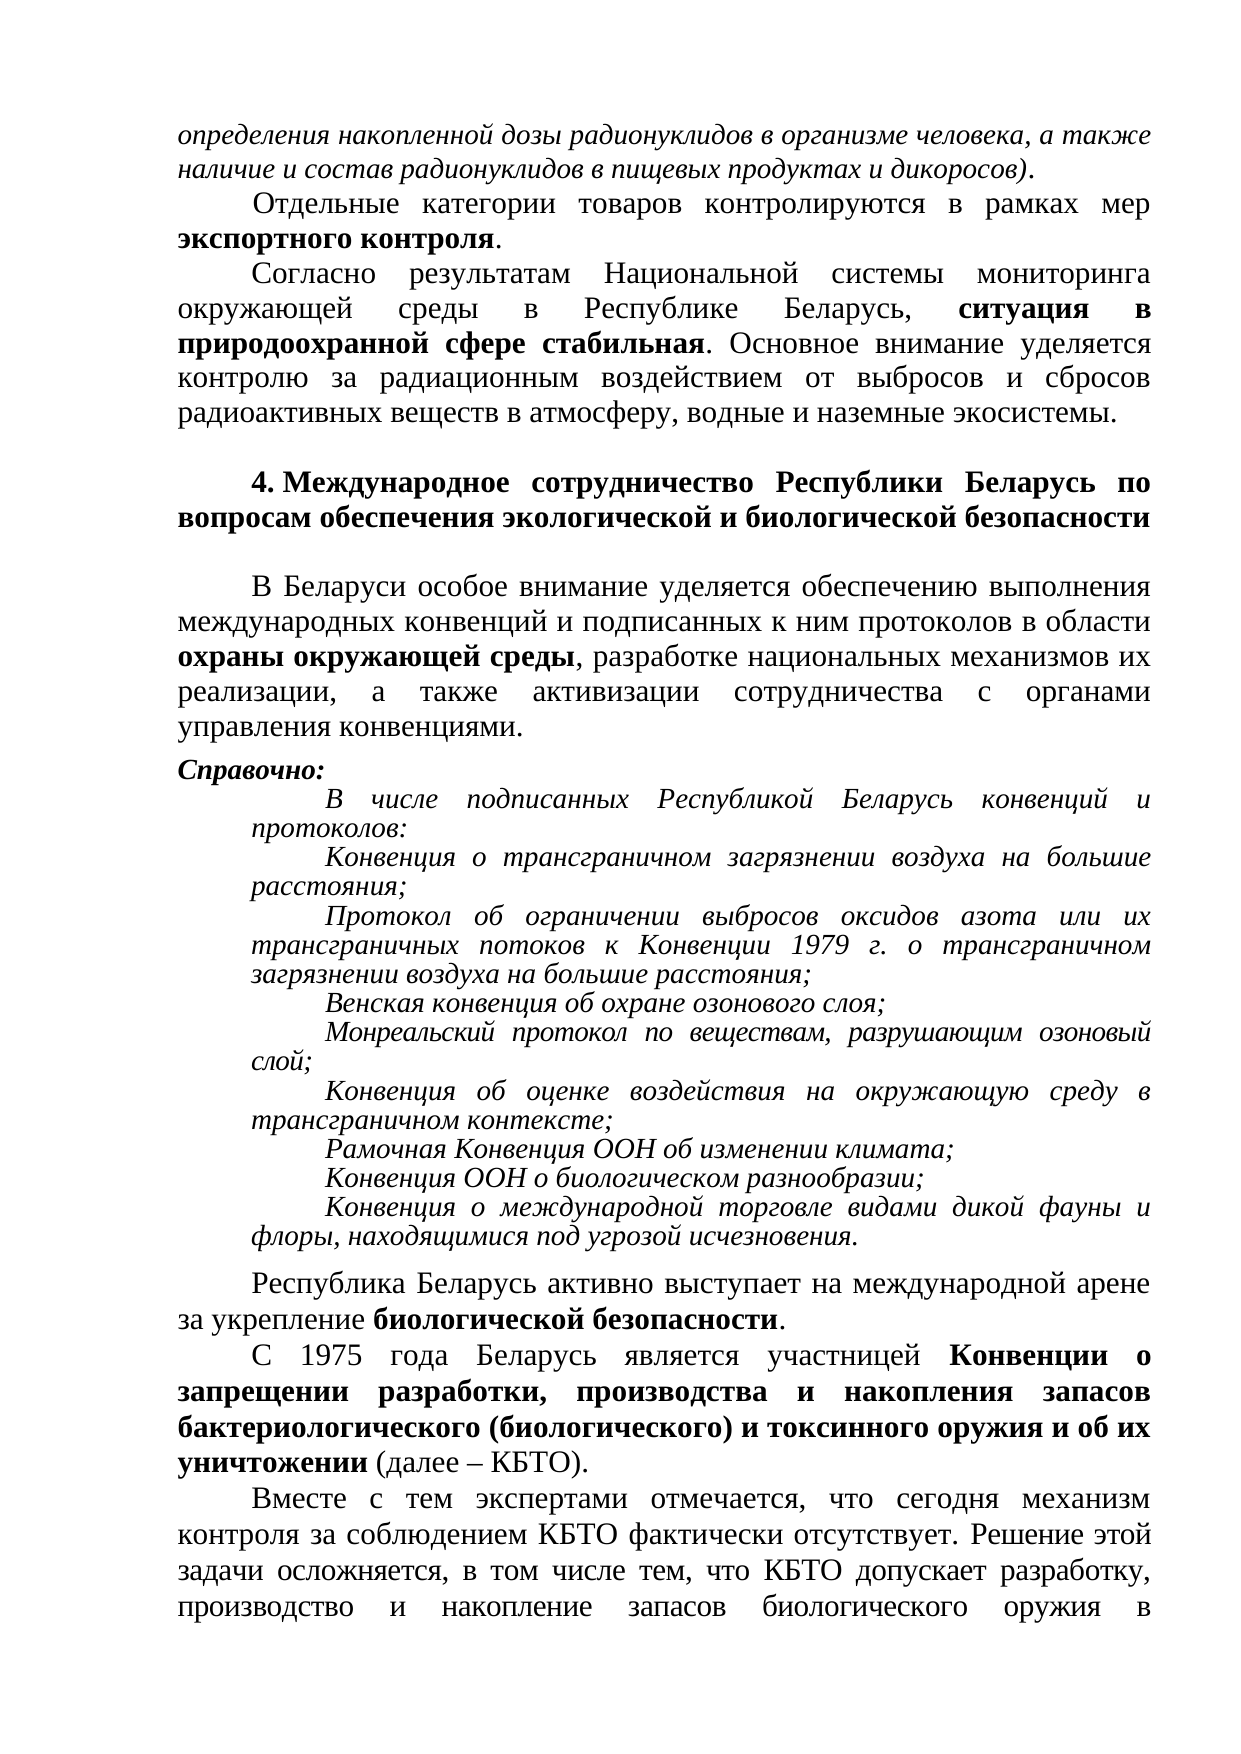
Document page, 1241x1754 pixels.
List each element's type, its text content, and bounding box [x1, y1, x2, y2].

text Рамочная Конвенция ООН об изменении климата; [251, 1135, 1152, 1164]
text Согласно результатам Национальной системы мониторинга окружающей среды в Республике Беларусь, ситуация в природоохранной сфере стабильная. Основное внимание уделяется контролю за радиационным воздействием от выбросов и сбросов радиоактивных веществ в атмосферу, водные и наземные экосистемы. [177, 255, 1152, 429]
text В числе подписанных Республикой Беларусь конвенций и протоколов: [251, 785, 1152, 843]
text Республика Беларусь активно выступает на международной арене за укрепление биологической безопасности. [177, 1264, 1152, 1336]
text 4. Международное сотрудничество Республики Беларусь по вопросам обеспечения экологической и биологической безопасности [177, 464, 1152, 534]
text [177, 1480, 1152, 1623]
text Венская конвенция об охране озонового слоя; [251, 989, 1152, 1018]
text С 1975 года Беларусь является участницей Конвенции о запрещении разработки, производства и накопления запасов бактериологического (биологического) и токсинного оружия и об их уничтожении (далее – КБТО). [177, 1336, 1152, 1480]
text Протокол об ограничении выбросов оксидов азота или их трансграничных потоков к Конвенции 1979 г. о трансграничном загрязнении воздуха на большие расстояния; [251, 902, 1152, 989]
text Конвенция об оценке воздействия на окружающую среду в трансграничном контексте; [251, 1077, 1152, 1135]
text Конвенция о международной торговле видами дикой фауны и флоры, находящимися под угрозой исчезновения. [251, 1193, 1152, 1252]
text В Беларуси особое внимание уделяется обеспечению выполнения международных конвенций и подписанных к ним протоколов в области охраны окружающей среды, разработке национальных механизмов их реализации, а также активизации сотрудничества с органами управления конвенциями. [177, 569, 1152, 743]
text Конвенция ООН о биологическом разнообразии; [251, 1164, 1152, 1193]
text Конвенция о трансграничном загрязнении воздуха на большие расстояния; [251, 843, 1152, 902]
text Отдельные категории товаров контролируются в рамках мер экспортного контроля. [177, 186, 1152, 255]
text Монреальский протокол по веществам, разрушающим озоновый слой; [251, 1018, 1152, 1077]
text Справочно: [177, 756, 1152, 785]
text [177, 118, 1152, 186]
